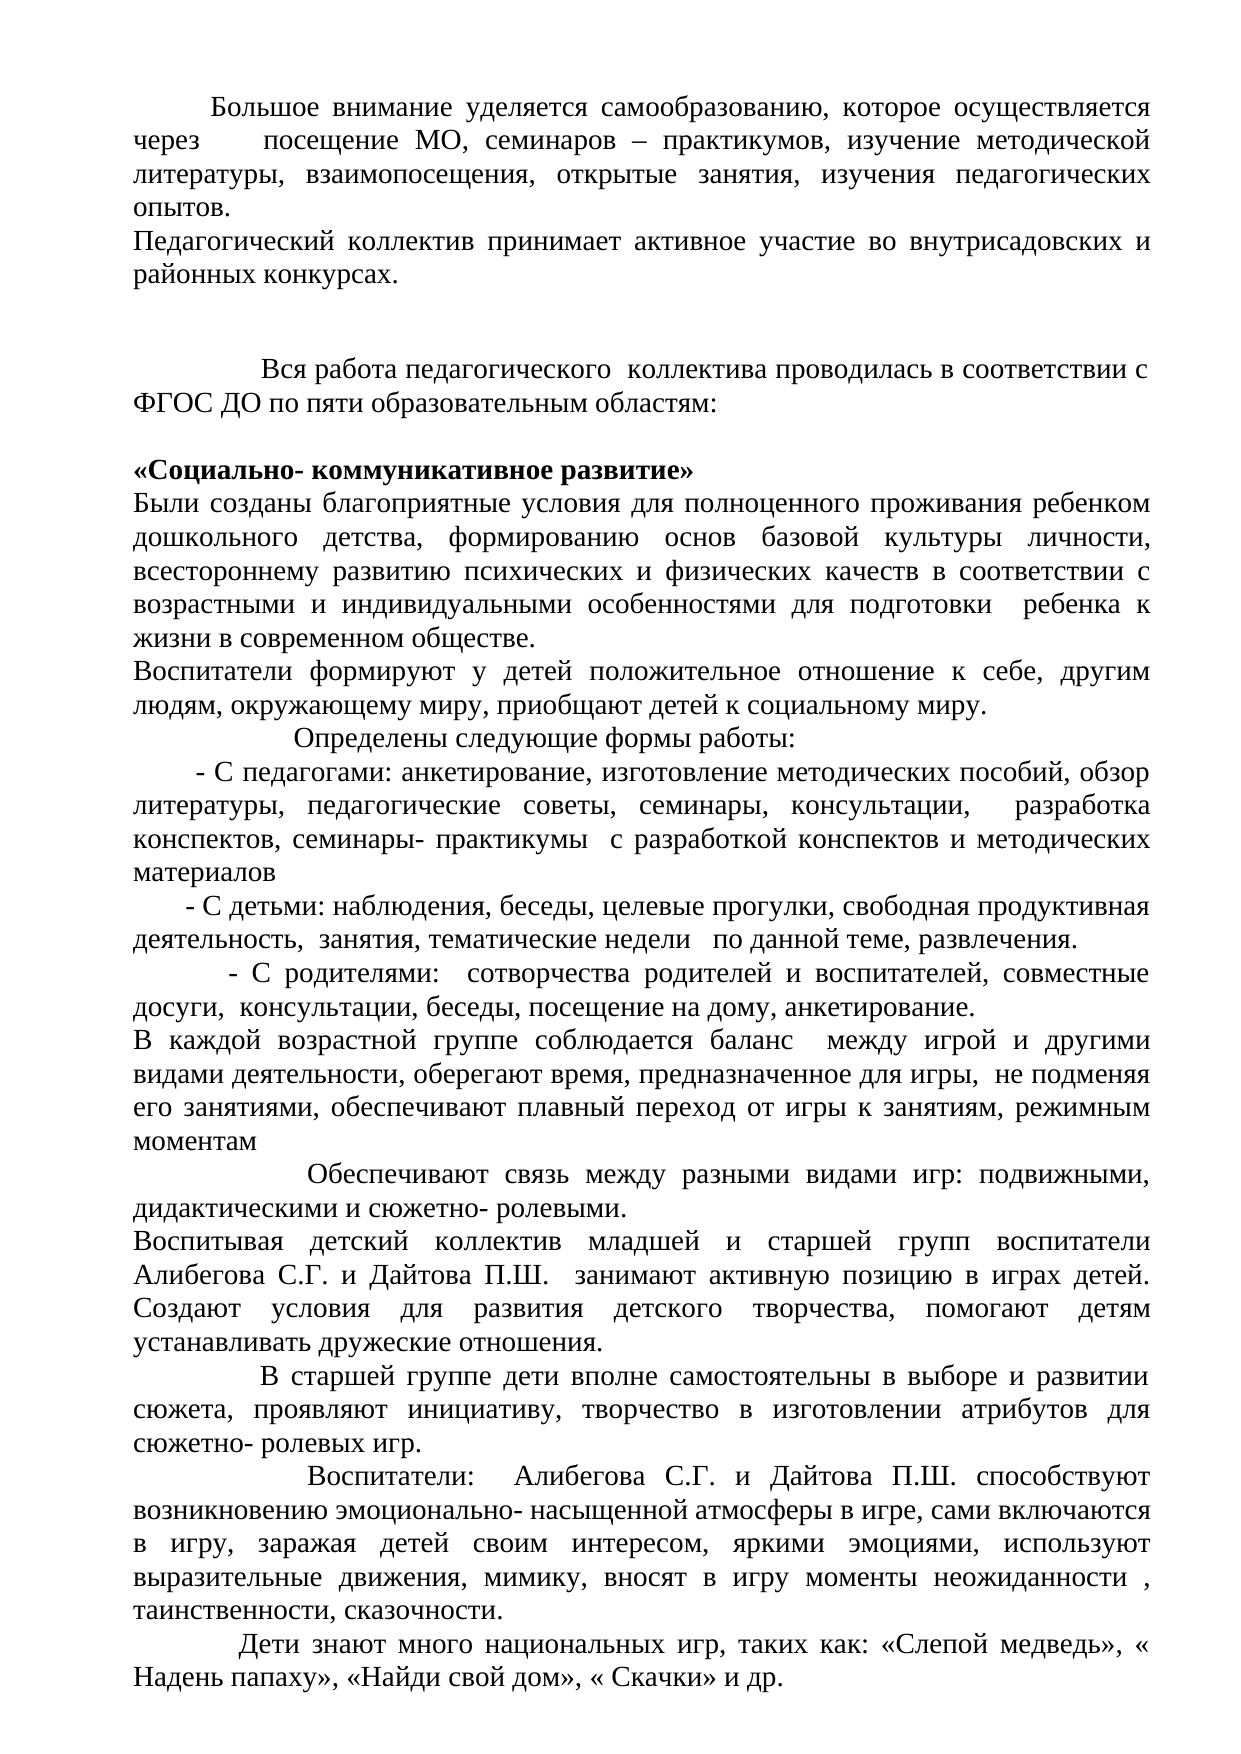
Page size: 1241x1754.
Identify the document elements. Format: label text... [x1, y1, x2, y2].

text Воспитывая детский коллектив младшей и старшей групп воспитатели Алибегова С.Г. и Дайтова П.Ш. занимают активную позицию в играх детей. Создают условия для развития детского творчества, помогают детям устанавливать дружеские отношения. [133, 1223, 1152, 1358]
text Дети знают много национальных игр, таких как: «Слепой медведь», « Надень папаху», «Найди свой дом», « Скачки» и др. [133, 1626, 1152, 1693]
text Обеспечивают связь между разными видами игр: подвижными, дидактическими и сюжетно- ролевыми. [133, 1156, 1152, 1223]
text Определены следующие формы работы: [133, 720, 1152, 754]
text «Социально- коммуникативное развитие» [133, 452, 1152, 486]
text - С педагогами: анкетирование, изготовление методических пособий, обзор литературы, педагогические советы, семинары, консультации, разработка конспектов, семинары- практикумы с разработкой конспектов и методических материалов [133, 754, 1152, 888]
text Воспитатели: Алибегова С.Г. и Дайтова П.Ш. способствуют возникновению эмоционально- насыщенной атмосферы в игре, сами включаются в игру, заражая детей своим интересом, яркими эмоциями, используют выразительные движения, мимику, вносят в игру моменты неожиданности , таинственности, сказочности. [133, 1458, 1152, 1626]
text - С родителями: сотворчества родителей и воспитателей, совместные досуги, консультации, беседы, посещение на дому, анкетирование. [133, 955, 1152, 1022]
text Большое внимание уделяется самообразованию, которое осуществляется через посещение МО, семинаров – практикумов, изучение методической литературы, взаимопосещения, открытые занятия, изучения педагогических опытов. [133, 89, 1152, 223]
text Вся работа педагогического коллектива проводилась в соответствии с ФГОС ДО по пяти образовательным областям: [133, 351, 1152, 418]
text В старшей группе дети вполне самостоятельны в выборе и развитии сюжета, проявляют инициативу, творчество в изготовлении атрибутов для сюжетно- ролевых игр. [133, 1358, 1152, 1458]
text Воспитатели формируют у детей положительное отношение к себе, другим людям, окружающему миру, приобщают детей к социальному миру. [133, 653, 1152, 720]
text Педагогический коллектив принимает активное участие во внутрисадовских и районных конкурсах. [133, 223, 1152, 290]
text - С детьми: наблюдения, беседы, целевые прогулки, свободная продуктивная деятельность, занятия, тематические недели по данной теме, развлечения. [133, 888, 1152, 955]
text Были созданы благоприятные условия для полноценного проживания ребенком дошкольного детства, формированию основ базовой культуры личности, всестороннему развитию психических и физических качеств в соответствии с возрастными и индивидуальными особенностями для подготовки ребенка к жизни в современном обществе. [133, 486, 1152, 653]
text В каждой возрастной группе соблюдается баланс между игрой и другими видами деятельности, оберегают время, предназначенное для игры, не подменяя его занятиями, обеспечивают плавный переход от игры к занятиям, режимным моментам [133, 1022, 1152, 1156]
